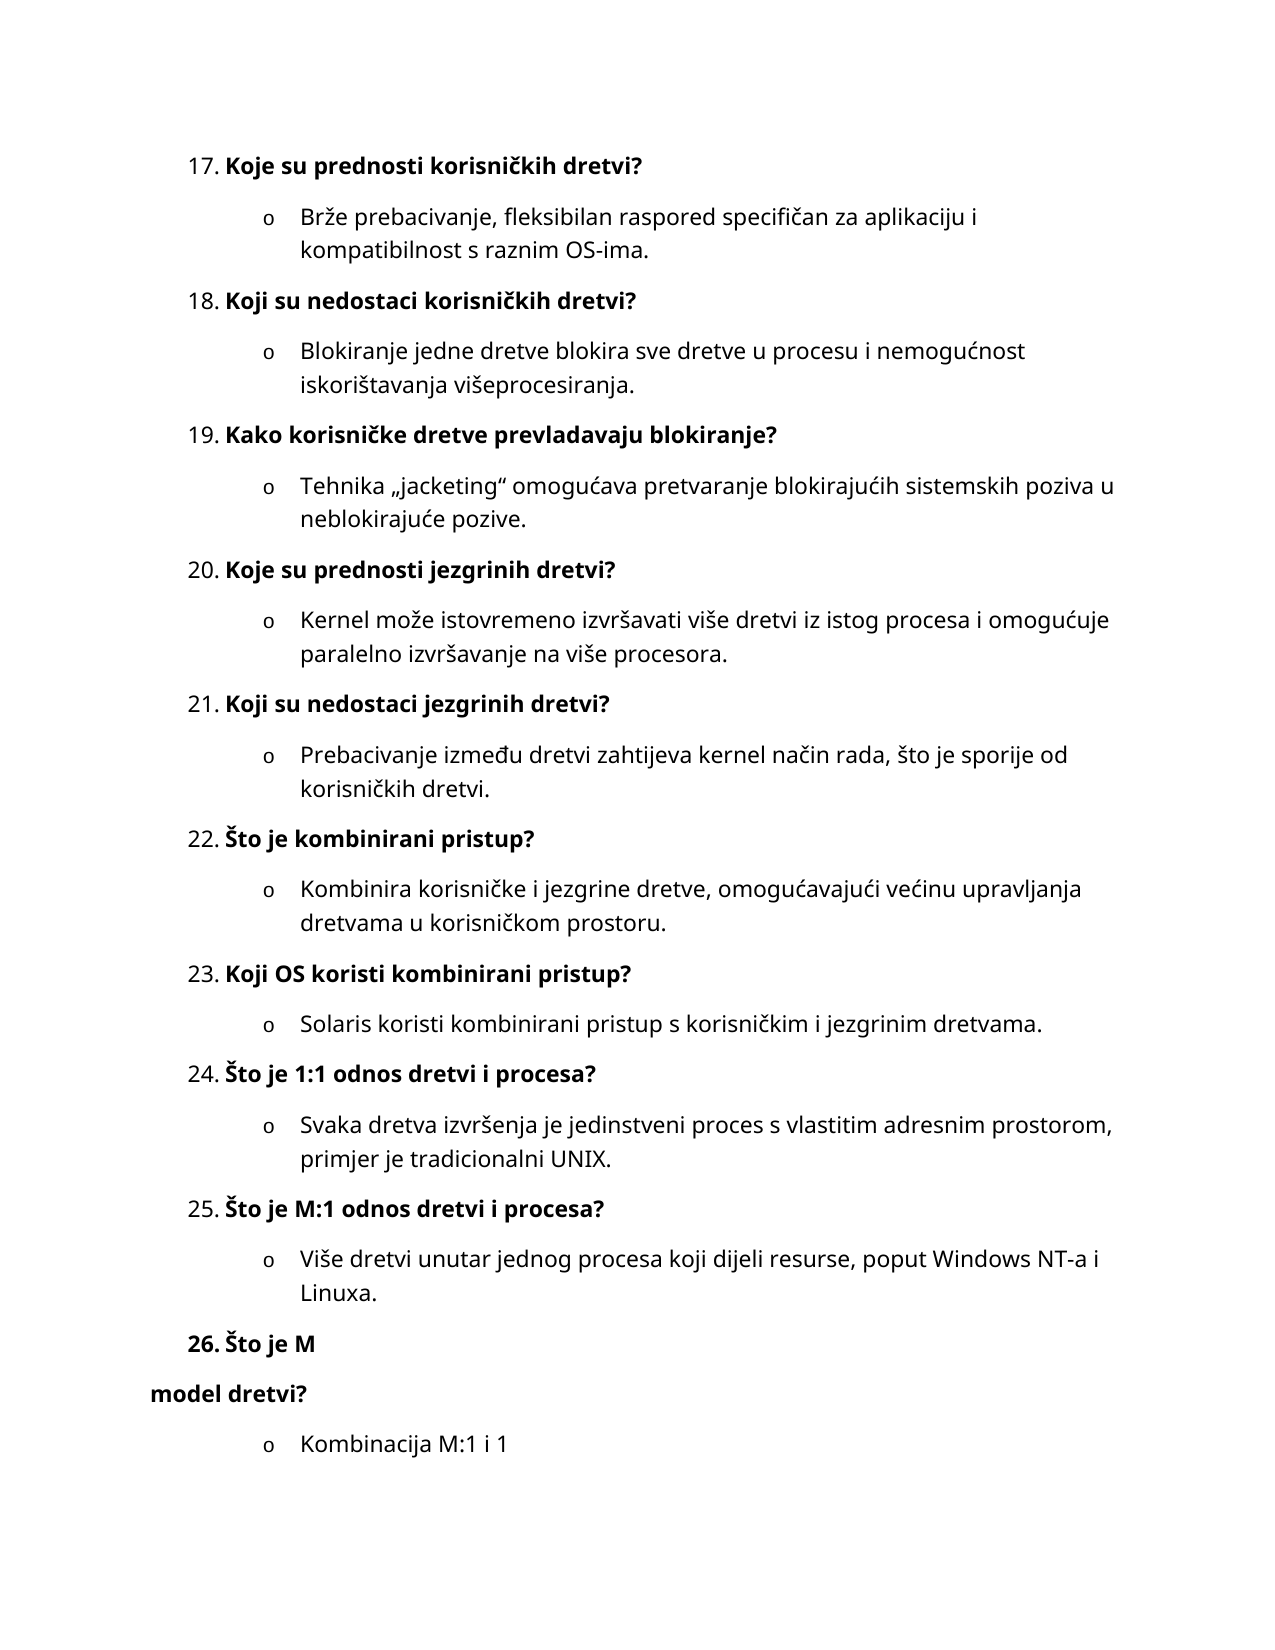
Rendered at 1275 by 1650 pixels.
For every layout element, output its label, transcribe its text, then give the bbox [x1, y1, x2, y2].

list Kombinira korisničke i jezgrine dretve, omogućavajući većinu upravljanja dretvama u korisničkom prostoru. [262, 873, 1125, 938]
list Blokiranje jedne dretve blokira sve dretve u procesu i nemogućnost iskorištavanja višeprocesiranja. [262, 335, 1125, 400]
list Što je M:1 odnos dretvi i procesa? [187, 1193, 1125, 1224]
list Koji su nedostaci korisničkih dretvi? [187, 284, 1125, 316]
list Solaris koristi kombinirani pristup s korisničkim i jezgrinim dretvama. [262, 1008, 1125, 1039]
list Što je kombinirani pristup? [187, 823, 1125, 854]
list Koje su prednosti korisničkih dretvi? [187, 150, 1125, 181]
list Više dretvi unutar jednog procesa koji dijeli resurse, poput Windows NT-a i Linuxa. [262, 1243, 1125, 1308]
list Koji su nedostaci jezgrinih dretvi? [187, 688, 1125, 719]
list Kombinacija M:1 i 1 [262, 1428, 1125, 1459]
list Što je 1:1 odnos dretvi i procesa? [187, 1058, 1125, 1089]
list Koji OS koristi kombinirani pristup? [187, 957, 1125, 989]
list Kernel može istovremeno izvršavati više dretvi iz istog procesa i omogućuje paralelno izvršavanje na više procesora. [262, 604, 1125, 669]
list Tehnika „jacketing“ omogućava pretvaranje blokirajućih sistemskih poziva u neblokirajuće pozive. [262, 469, 1125, 534]
text model dretvi? [150, 1378, 1125, 1409]
list Što je M [187, 1327, 1125, 1359]
list Svaka dretva izvršenja je jedinstveni proces s vlastitim adresnim prostorom, primjer je tradicionalni UNIX. [262, 1109, 1125, 1174]
list Brže prebacivanje, fleksibilan raspored specifičan za aplikaciju i kompatibilnost s raznim OS-ima. [262, 200, 1125, 265]
list Kako korisničke dretve prevladavaju blokiranje? [187, 419, 1125, 450]
list Koje su prednosti jezgrinih dretvi? [187, 554, 1125, 585]
list Prebacivanje između dretvi zahtijeva kernel način rada, što je sporije od korisničkih dretvi. [262, 739, 1125, 804]
